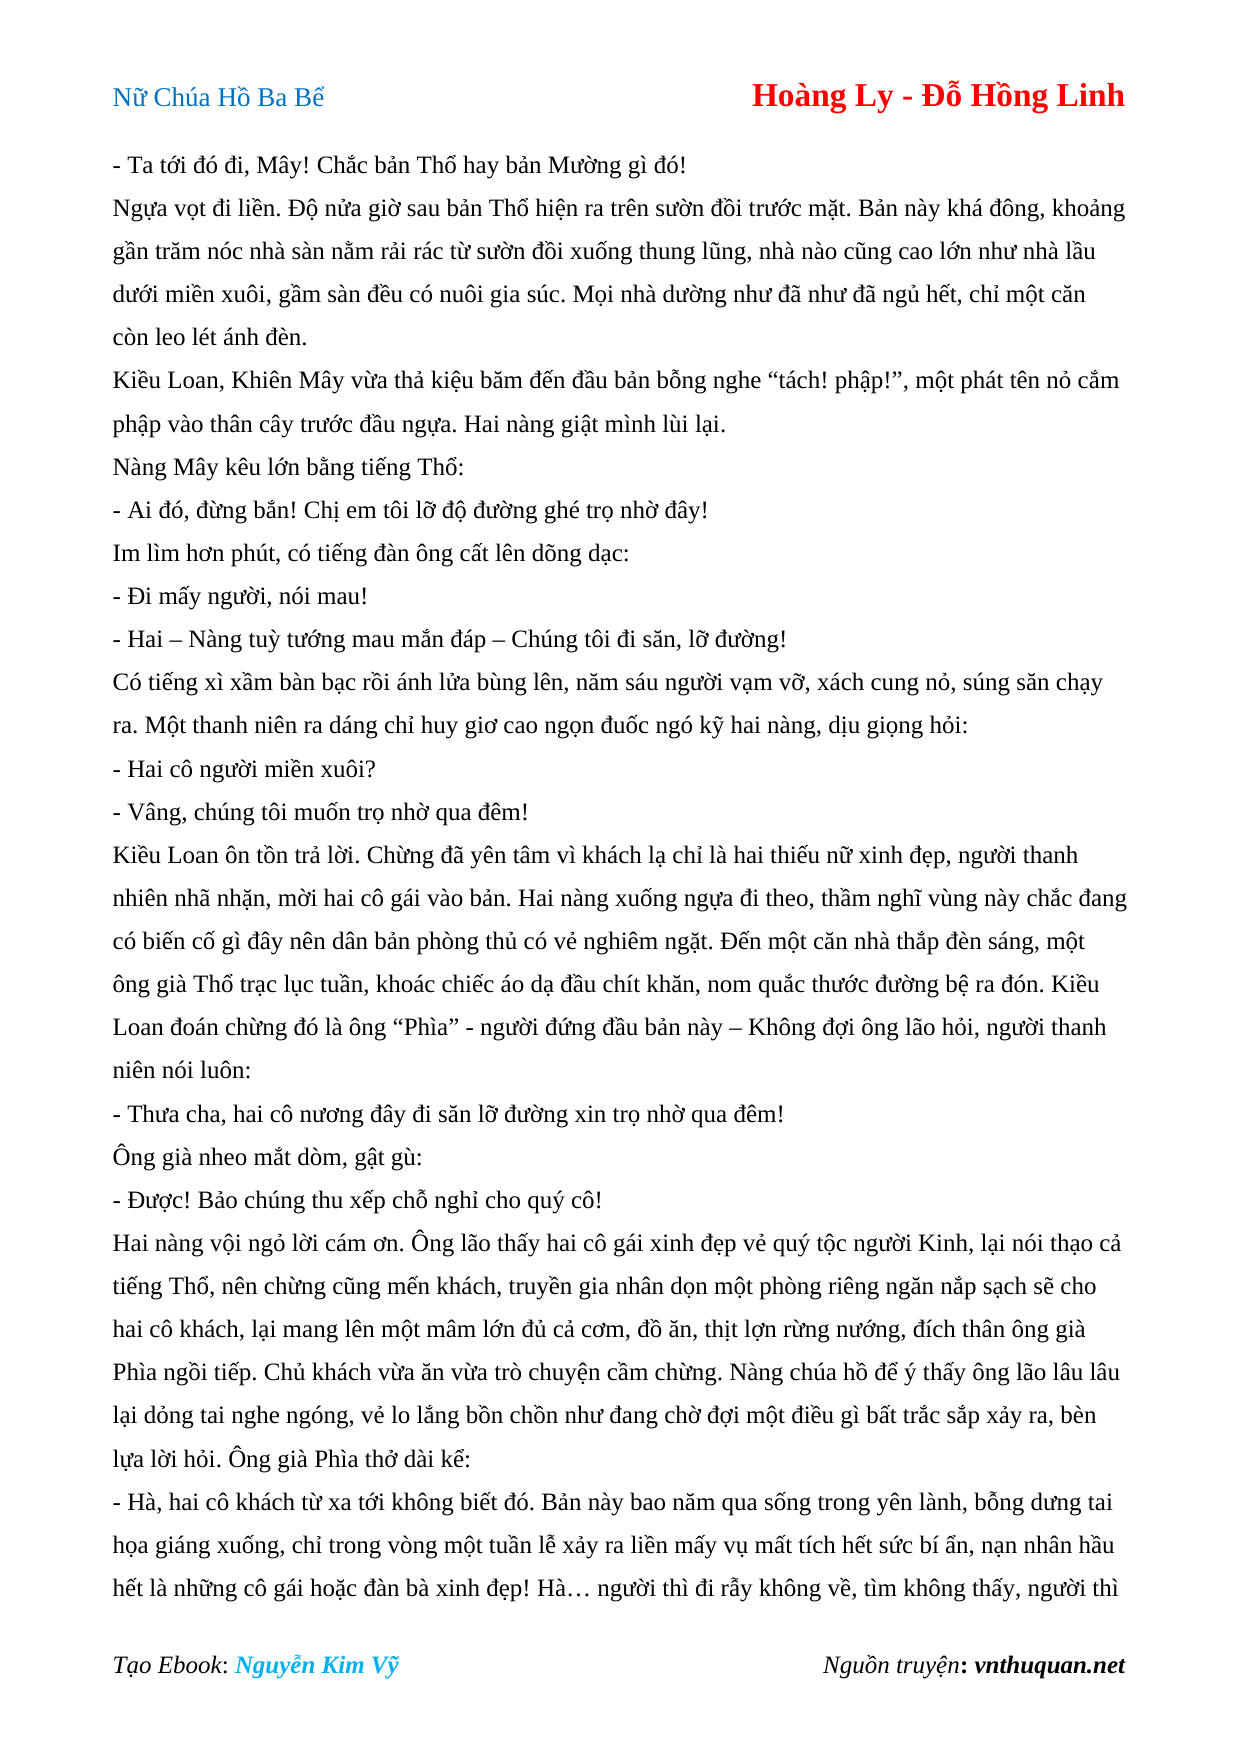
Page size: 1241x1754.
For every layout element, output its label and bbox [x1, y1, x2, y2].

text [112, 150, 1128, 1602]
